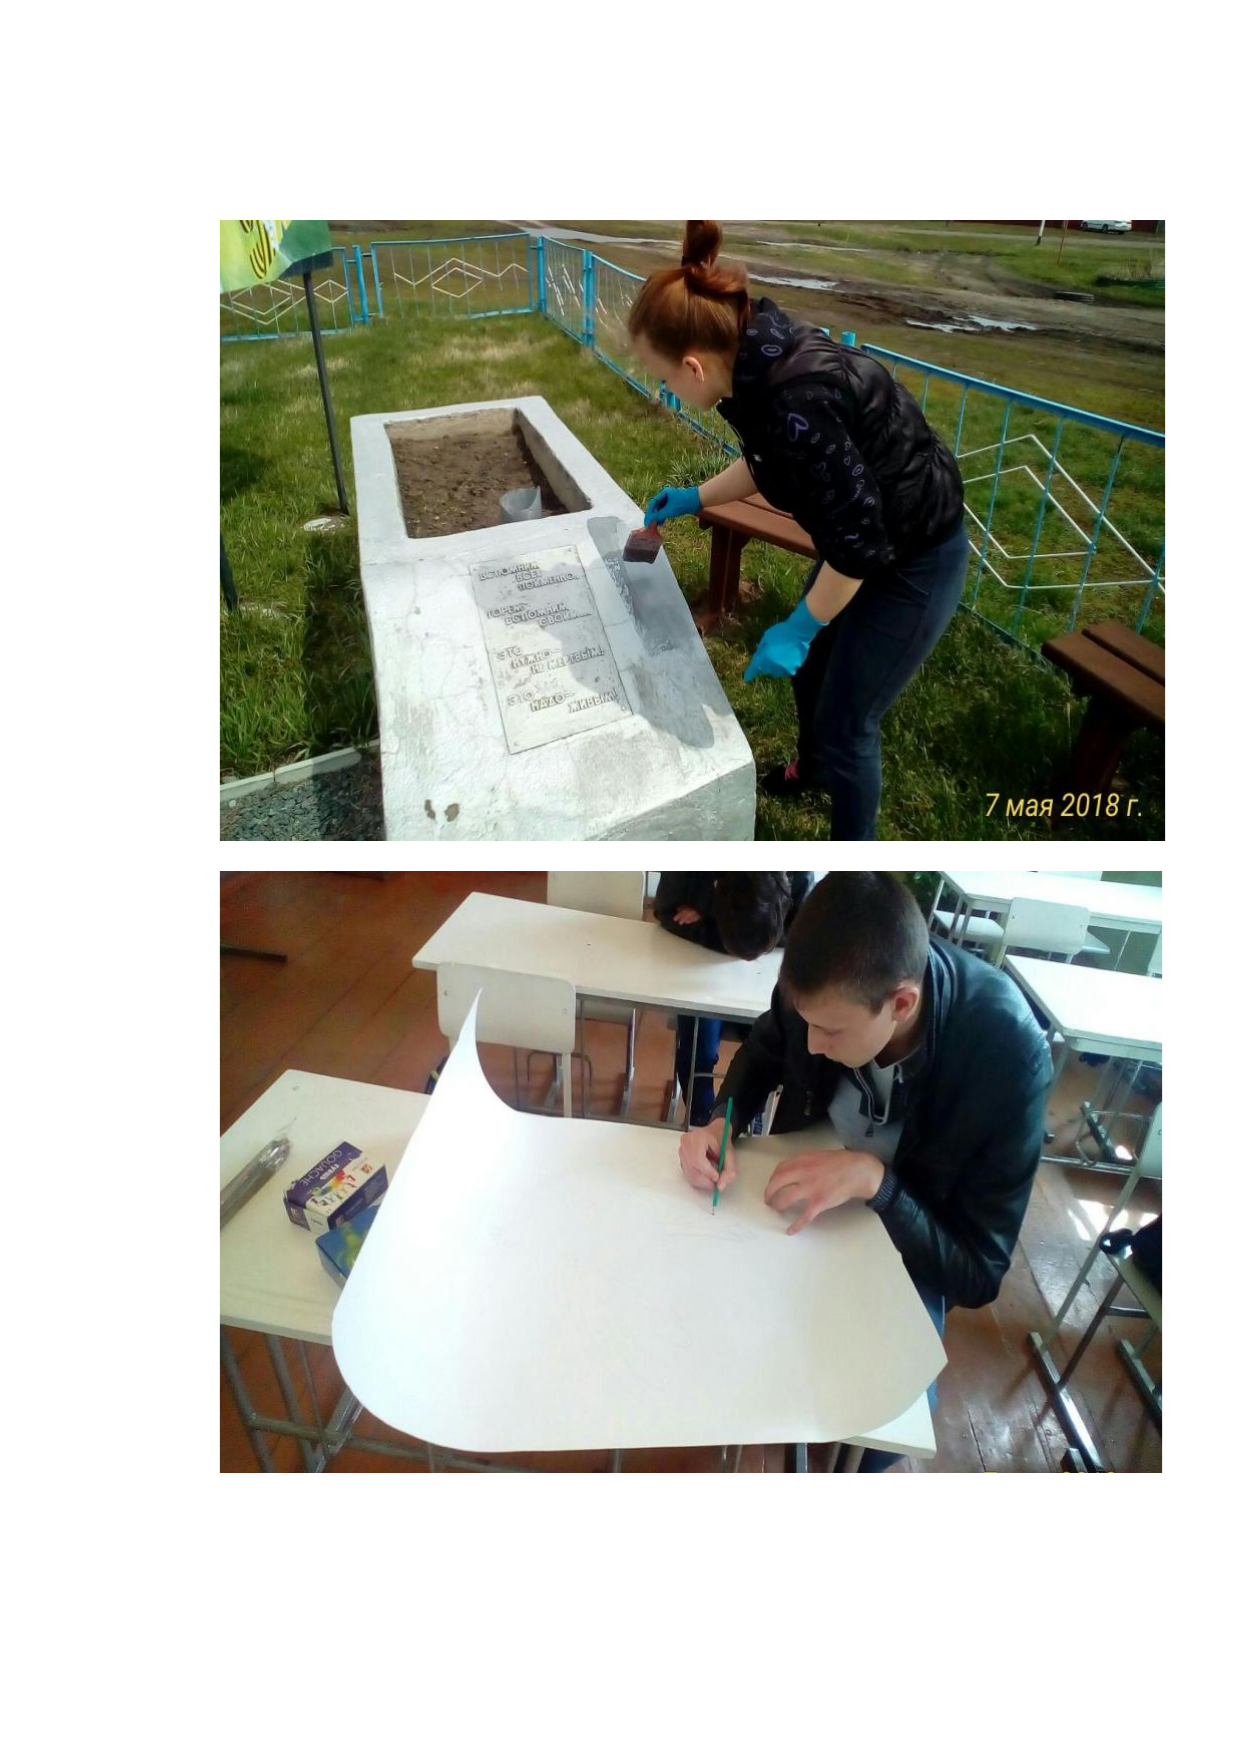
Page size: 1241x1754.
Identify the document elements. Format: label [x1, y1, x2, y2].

picture [219, 871, 1163, 1473]
picture [219, 220, 1166, 841]
